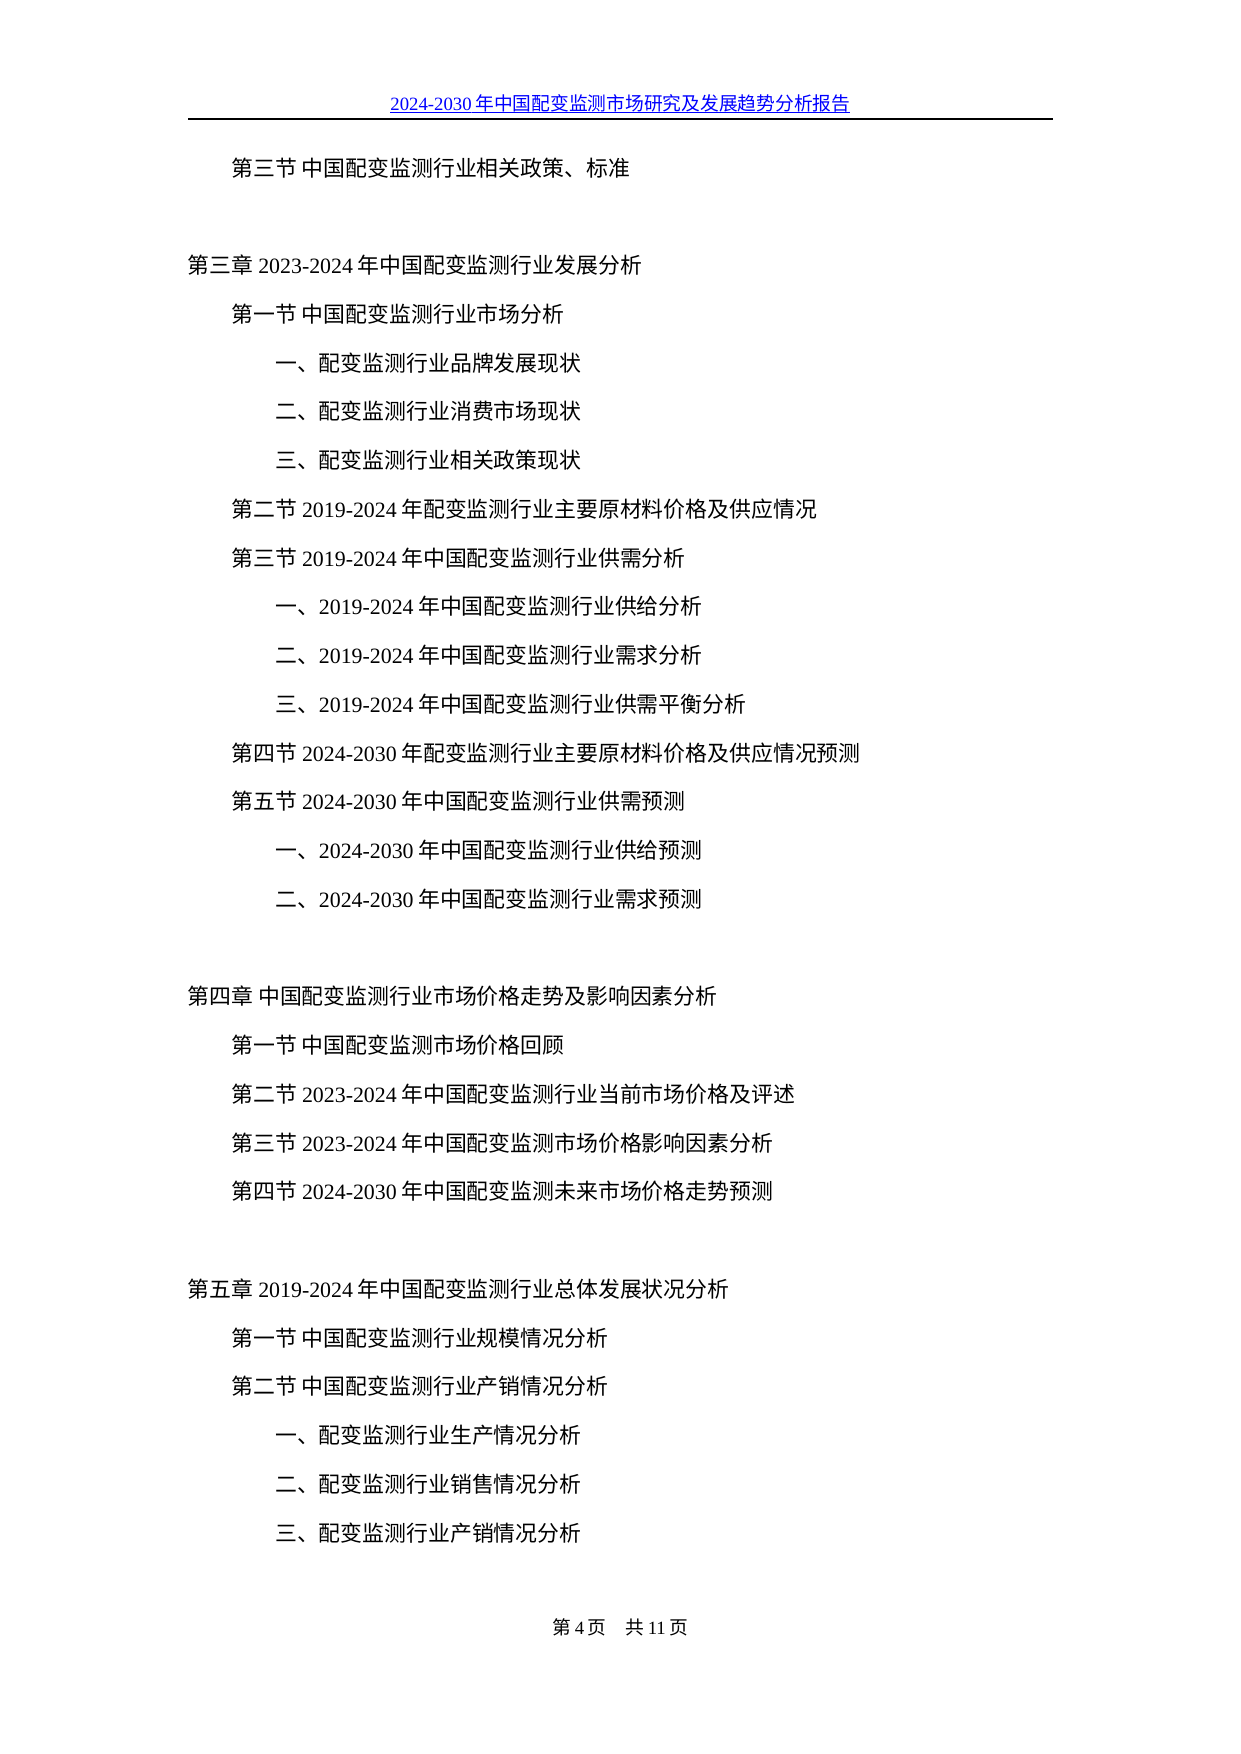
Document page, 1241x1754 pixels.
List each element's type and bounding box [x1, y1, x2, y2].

text [187, 150, 1053, 1548]
